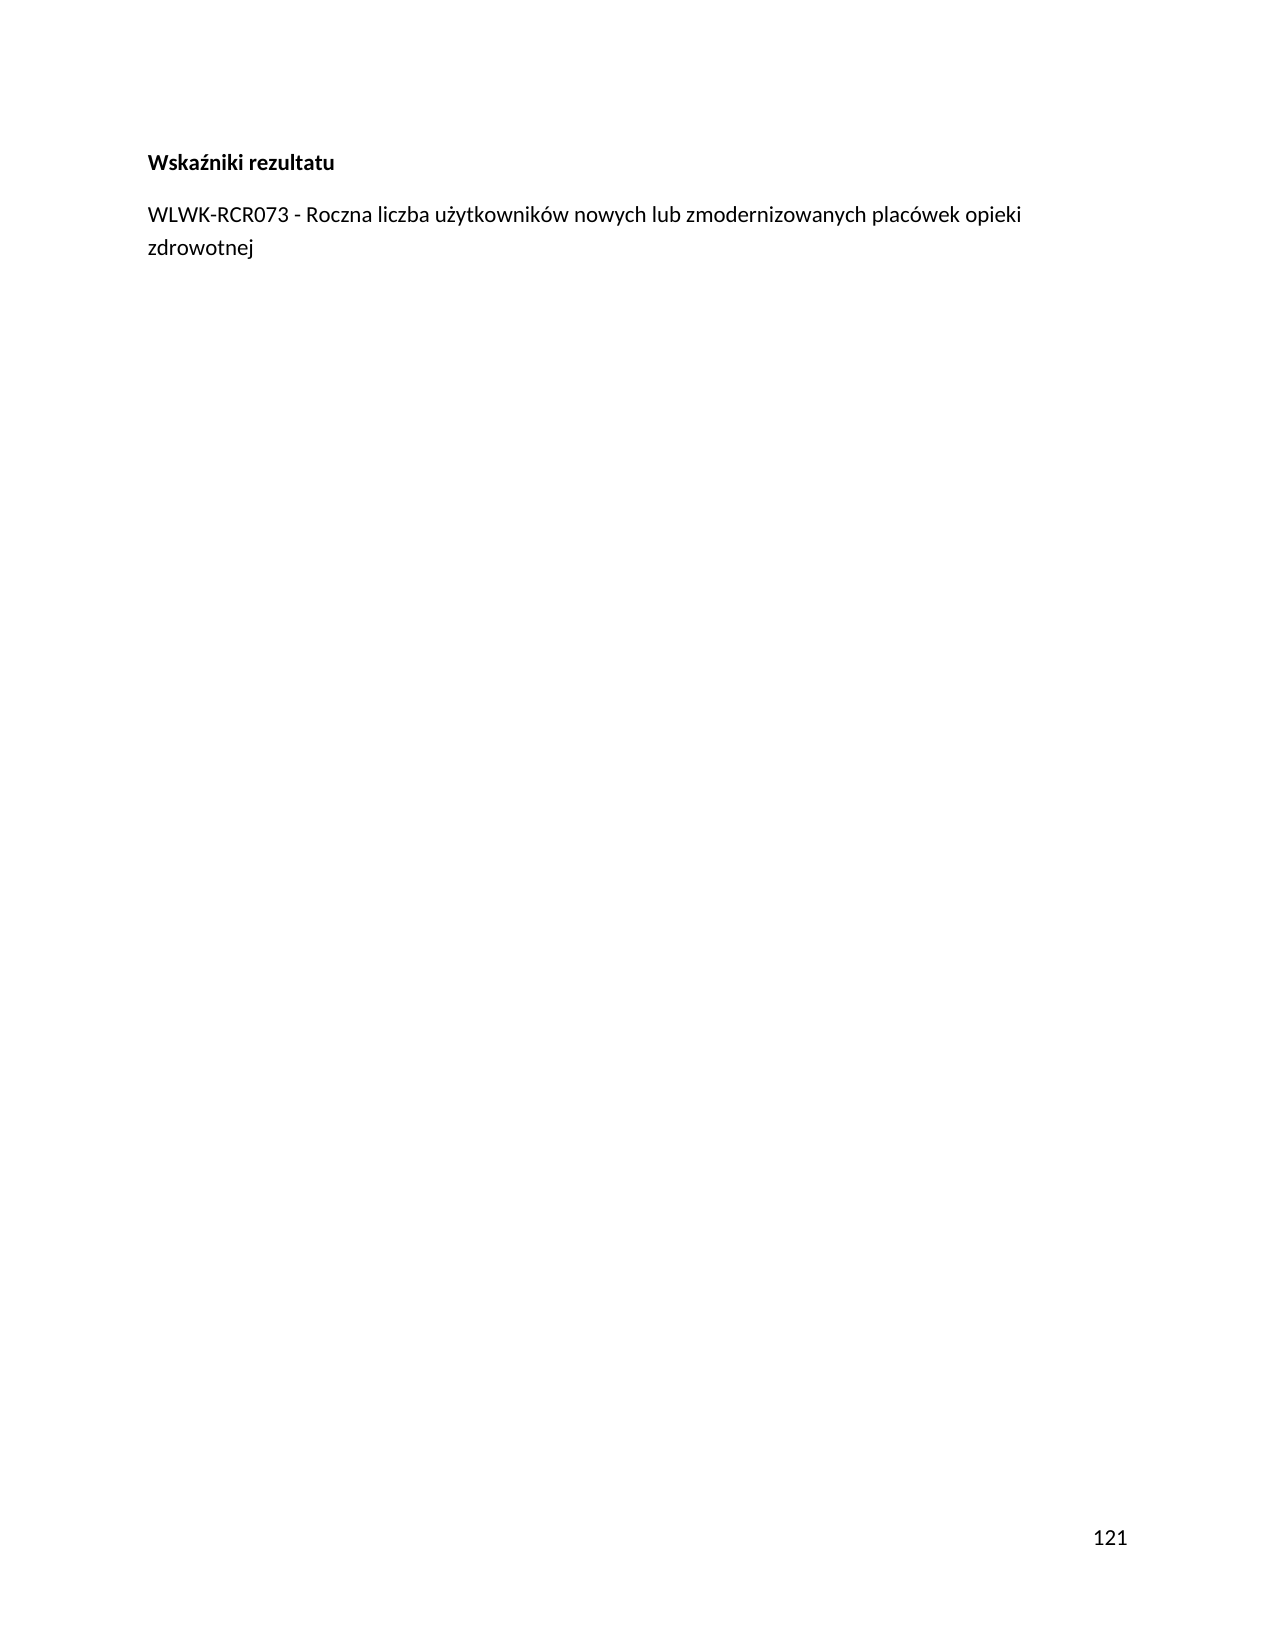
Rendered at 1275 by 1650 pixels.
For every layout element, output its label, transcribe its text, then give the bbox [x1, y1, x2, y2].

text Wskaźniki rezultatu [148, 148, 1127, 176]
text WLWK-RCR073 - Roczna liczba użytkowników nowych lub zmodernizowanych placówek opieki zdrowotnej [148, 201, 1127, 261]
